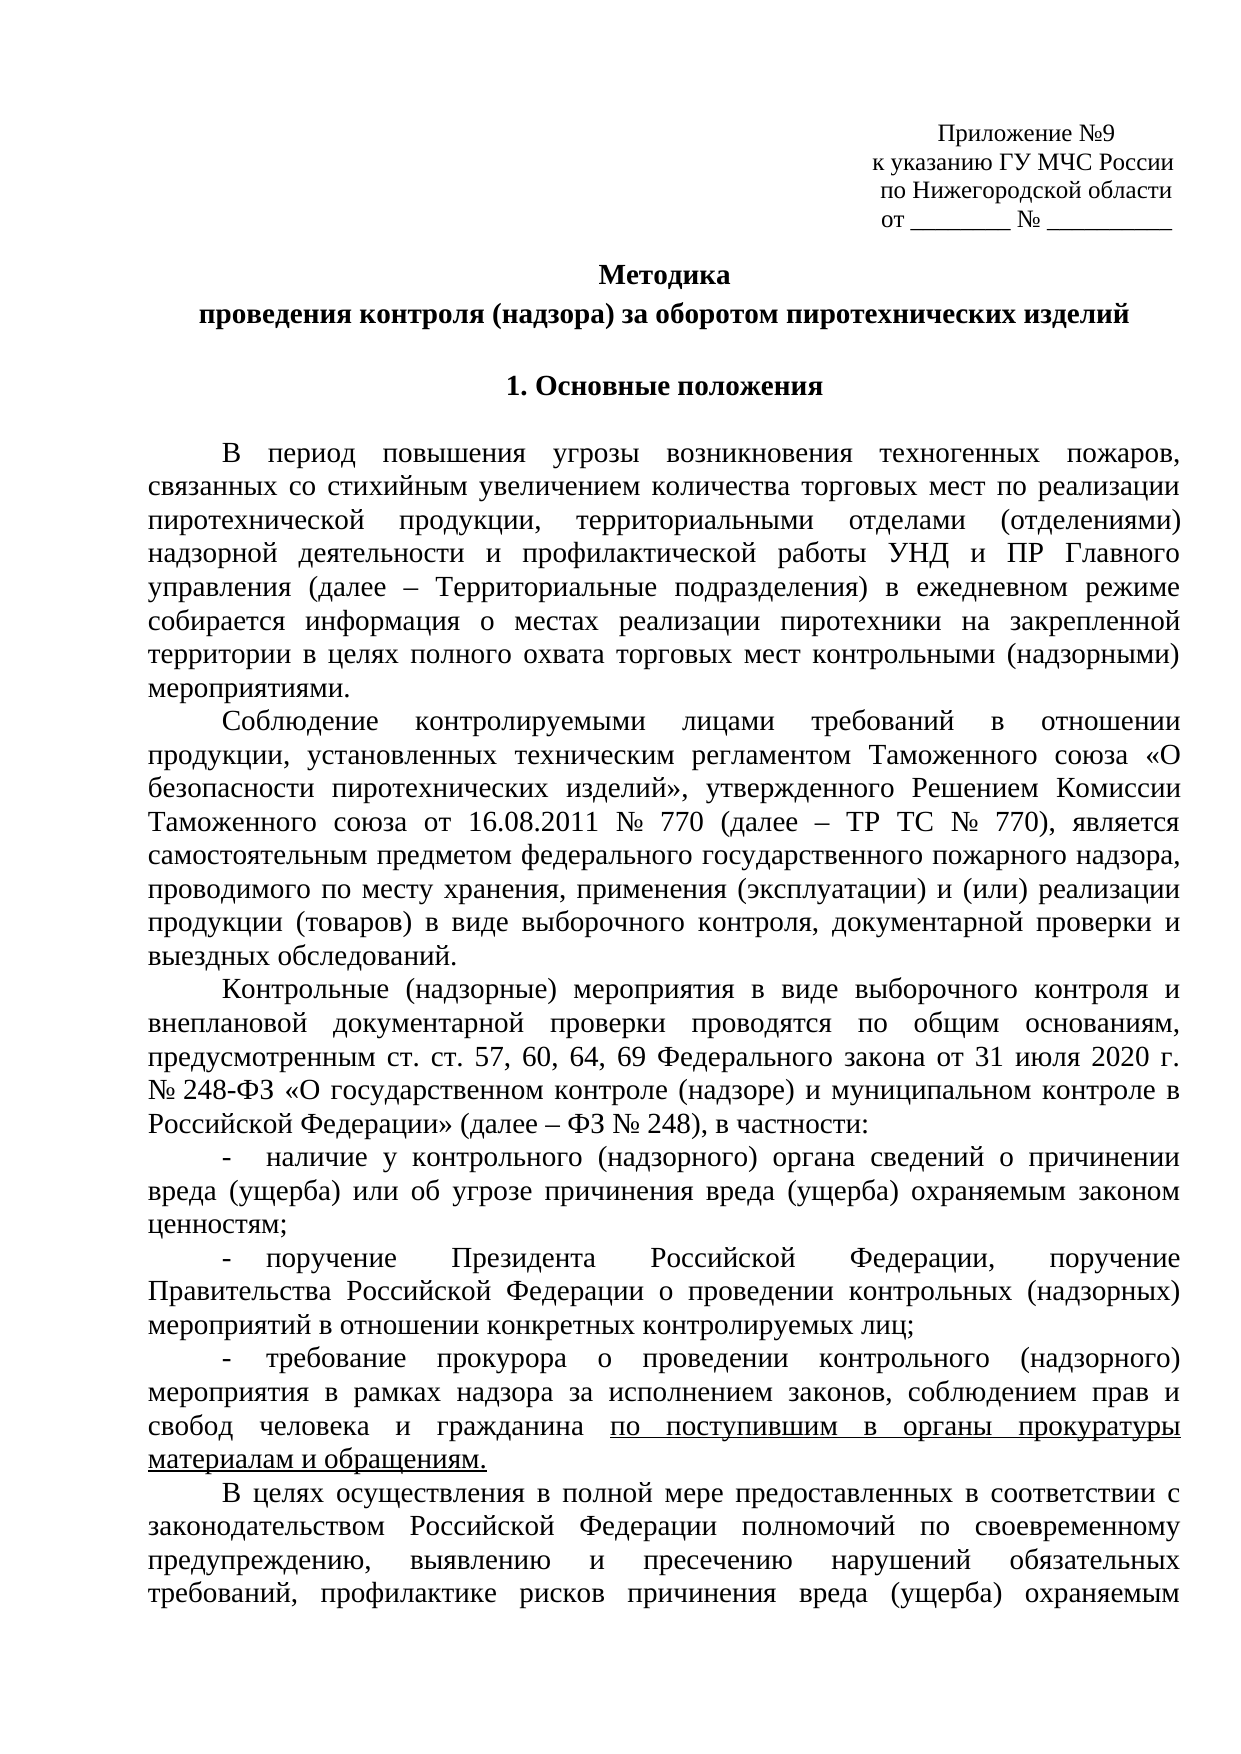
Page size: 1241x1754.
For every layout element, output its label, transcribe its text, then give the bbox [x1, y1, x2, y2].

text - поручение Президента Российской Федерации, поручение Правительства Российской Федерации о проведении контрольных (надзорных) мероприятий в отношении конкретных контролируемых лиц; [148, 1240, 1181, 1341]
text В период повышения угрозы возникновения техногенных пожаров, связанных со стихийным увеличением количества торговых мест по реализации пиротехнической продукции, территориальными отделами (отделениями) надзорной деятельности и профилактической работы УНД и ПР Главного управления (далее – Территориальные подразделения) в ежедневном режиме собирается информация о местах реализации пиротехники на закрепленной территории в целях полного охвата торговых мест контрольными (надзорными) мероприятиями. [148, 435, 1181, 703]
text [148, 1475, 1181, 1609]
subtitle Приложение №9 [871, 118, 1181, 147]
text 1. Основные положения [148, 368, 1181, 401]
text к указанию ГУ МЧС России по Нижегородской области [871, 147, 1181, 204]
text - требование прокурора о проведении контрольного (надзорного) мероприятия в рамках надзора за исполнением законов, соблюдением прав и свобод человека и гражданина по поступившим в органы прокуратуры материалам и обращениям. [148, 1341, 1181, 1475]
text от ________ № __________ [871, 204, 1181, 233]
text Соблюдение контролируемыми лицами требований в отношении продукции, установленных техническим регламентом Таможенного союза «О безопасности пиротехнических изделий», утвержденного Решением Комиссии Таможенного союза от 16.08.2011 № 770 (далее – ТР ТС № 770), является самостоятельным предметом федерального государственного пожарного надзора, проводимого по месту хранения, применения (эксплуатации) и (или) реализации продукции (товаров) в виде выборочного контроля, документарной проверки и выездных обследований. [148, 703, 1181, 972]
text проведения контроля (надзора) за оборотом пиротехнических изделий [148, 296, 1181, 329]
text Методика [148, 257, 1181, 291]
text - наличие у контрольного (надзорного) органа сведений о причинении вреда (ущерба) или об угрозе причинения вреда (ущерба) охраняемым законом ценностям; [148, 1139, 1181, 1240]
text Контрольные (надзорные) мероприятия в виде выборочного контроля и внеплановой документарной проверки проводятся по общим основаниям, предусмотренным ст. ст. 57, 60, 64, 69 Федерального закона от 31 июля 2020 г. № 248-ФЗ «О государственном контроле (надзоре) и муниципальном контроле в Российской Федерации» (далее – ФЗ № 248), в частности: [148, 972, 1181, 1139]
